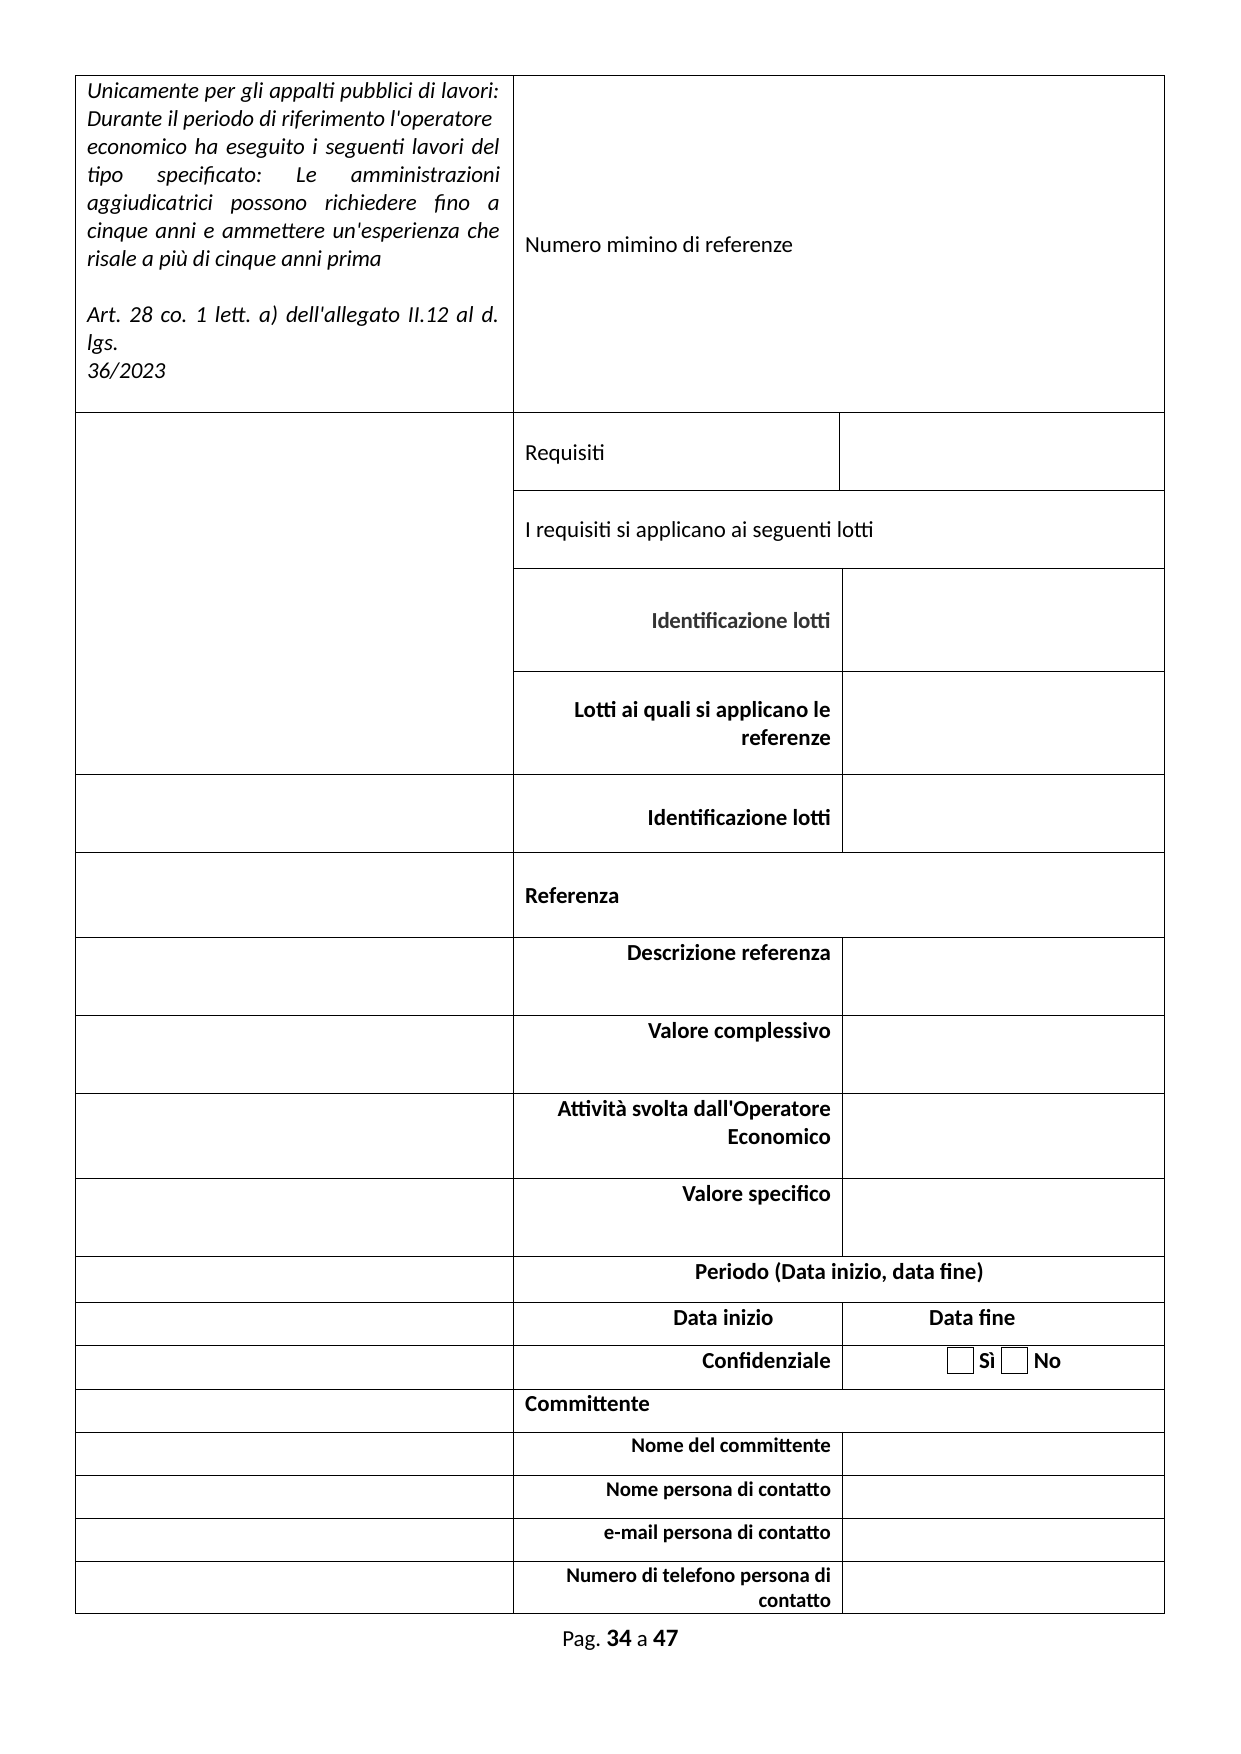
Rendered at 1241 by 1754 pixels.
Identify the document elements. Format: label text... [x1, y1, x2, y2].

table_cell I requisiti si applicano ai seguenti lotti [514, 491, 1164, 568]
table_cell e-mail persona di contatto [514, 1519, 842, 1561]
table_cell Attività svolta dall'Operatore Economico [514, 1094, 842, 1178]
table_cell [76, 1390, 513, 1432]
table_cell [843, 569, 1164, 671]
table_cell Identificazione lotti [514, 569, 842, 671]
table_cell Valore complessivo [514, 1016, 842, 1093]
table_cell [76, 1257, 513, 1302]
table_cell Referenza [514, 853, 1164, 937]
table_cell [843, 1179, 1164, 1256]
table_cell [76, 1519, 513, 1561]
table_cell Nome del committente [514, 1433, 842, 1475]
table_cell Valore specifico [514, 1179, 842, 1256]
table_cell [76, 1346, 513, 1388]
table_cell [76, 1562, 513, 1613]
table_cell [76, 1476, 513, 1518]
table_cell [76, 1303, 513, 1345]
table_cell [76, 1016, 513, 1093]
table_cell Periodo (Data inizio, data fine) [514, 1257, 1164, 1302]
table_cell [840, 413, 1164, 490]
table_header Numero mimino di referenze [514, 76, 1164, 412]
table_cell [76, 1179, 513, 1256]
table_cell [843, 1562, 1164, 1613]
table_cell [76, 1433, 513, 1475]
table_cell Descrizione referenza [514, 938, 842, 1015]
table_cell Committente [514, 1390, 1164, 1432]
table_cell Sì No [843, 1346, 1164, 1388]
table_cell Confidenziale [514, 1346, 842, 1388]
table_cell [76, 413, 513, 774]
table_cell [76, 775, 513, 852]
table_cell [76, 1094, 513, 1178]
table_cell Lotti ai quali si applicano le referenze [514, 672, 842, 774]
table_cell [843, 672, 1164, 774]
table_cell Data inizio [514, 1303, 842, 1345]
table_cell [843, 1476, 1164, 1518]
table_cell Numero di telefono persona di contatto [514, 1562, 842, 1613]
table_cell Nome persona di contatto [514, 1476, 842, 1518]
table_cell [76, 938, 513, 1015]
table_cell [843, 1016, 1164, 1093]
table_cell Requisiti [514, 413, 839, 490]
table_cell [843, 938, 1164, 1015]
table_cell [843, 1433, 1164, 1475]
table_cell Data fine [843, 1303, 1164, 1345]
table_cell [76, 853, 513, 937]
table_cell [843, 1094, 1164, 1178]
table_cell [843, 1519, 1164, 1561]
table_cell Identificazione lotti [514, 775, 842, 852]
table_header Unicamente per gli appalti pubblici di lavori: Durante il periodo di riferimento l'operatore economico ha eseguito i seguenti lavori del tipo specificato: Le amministrazioni aggiudicatrici possono richiedere fino a cinque anni e ammettere un'esperienza che risale a più di cinque anni prima Art. 28 co. 1 lett. a) dell'allegato II.12 al d. lgs. 36/2023 [76, 76, 513, 412]
table_cell [843, 775, 1164, 852]
